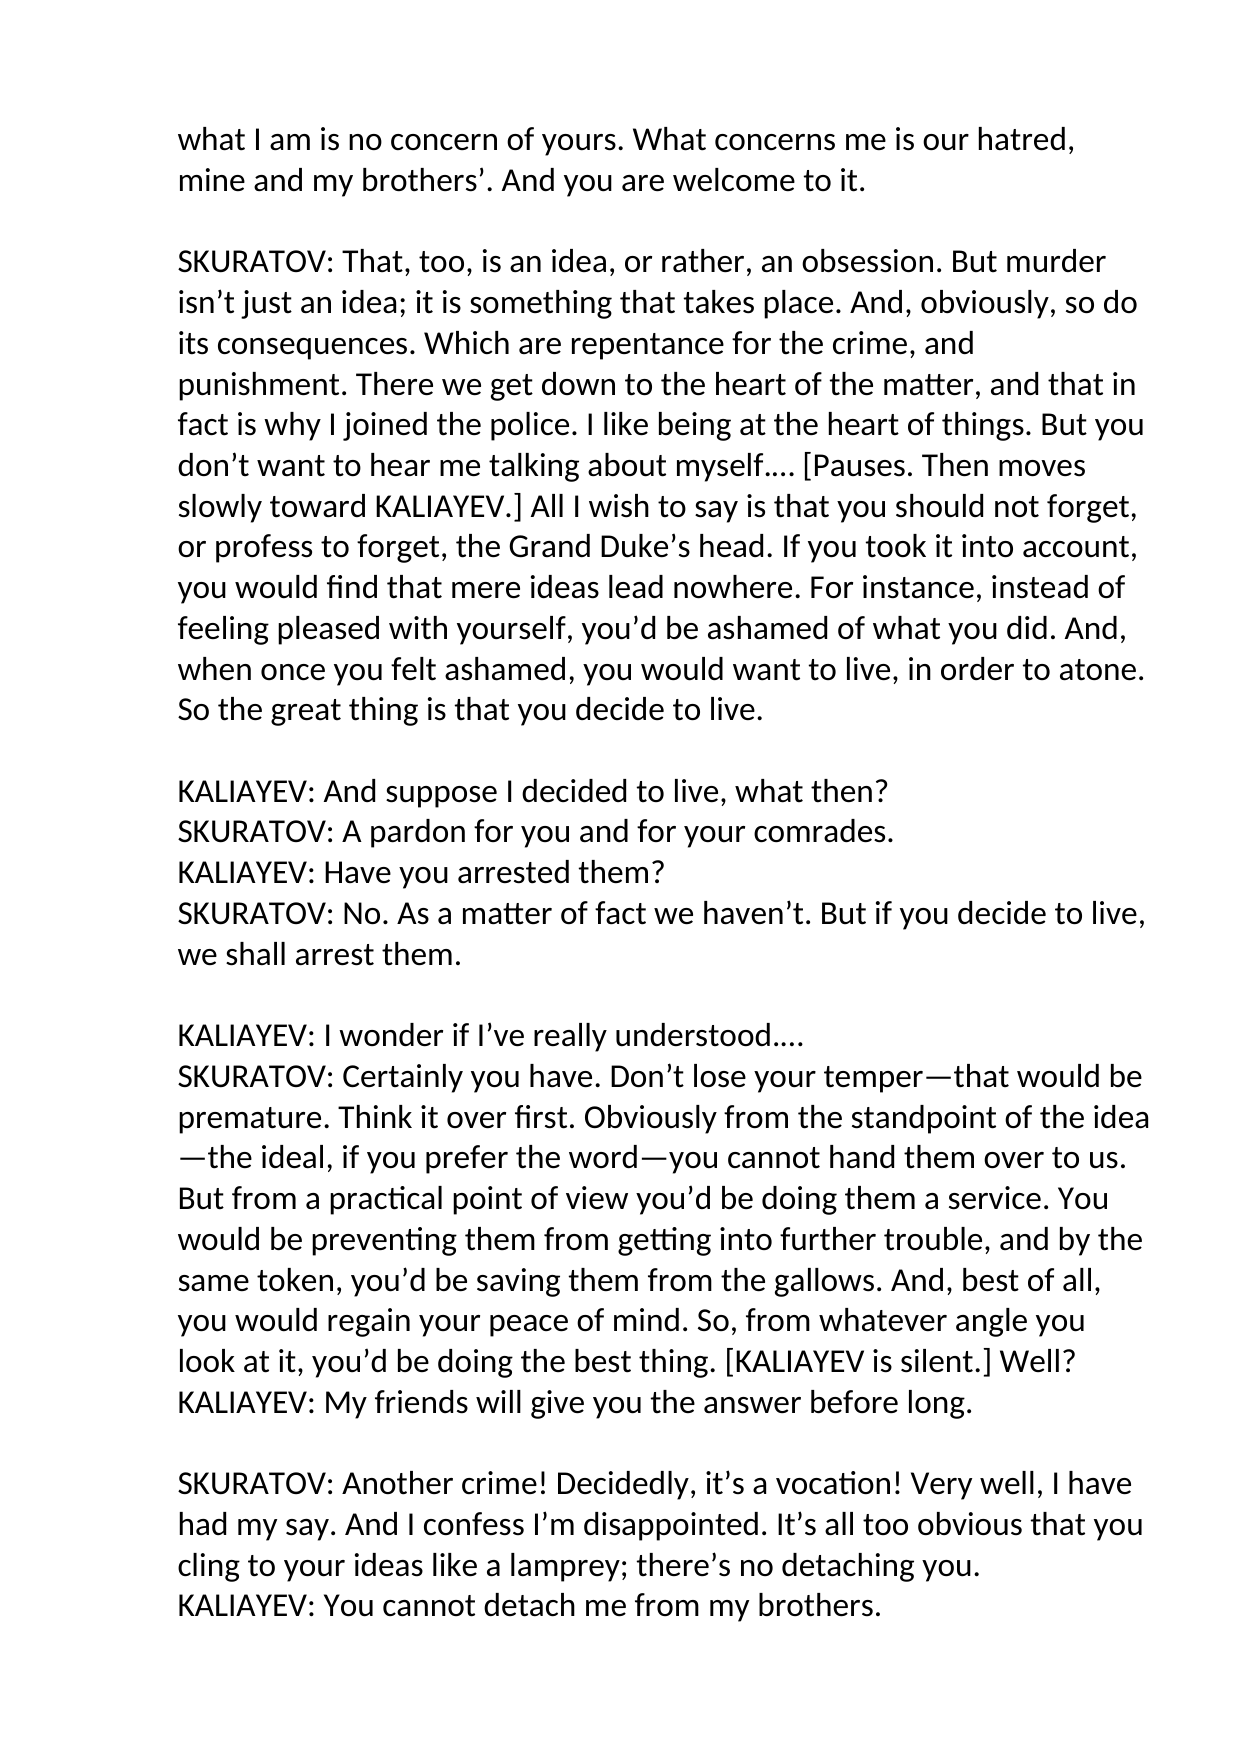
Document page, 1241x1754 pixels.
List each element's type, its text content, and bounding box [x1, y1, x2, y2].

text SKURATOV: No. As a matter of fact we haven’t. But if you decide to live, we shall arrest them. [177, 892, 1152, 973]
text KALIAYEV: I wonder if I’ve really understood.… [177, 1014, 1152, 1055]
text SKURATOV: That, too, is an idea, or rather, an obsession. But murder isn’t just an idea; it is something that takes place. And, obviously, so do its consequences. Which are repentance for the crime, and punishment. There we get down to the heart of the matter, and that in fact is why I joined the police. I like being at the heart of things. But you don’t want to hear me talking about myself.… [Pauses. Then moves slowly toward KALIAYEV.] All I wish to say is that you should not forget, or profess to forget, the Grand Duke’s head. If you took it into account, you would find that mere ideas lead nowhere. For instance, instead of feeling pleased with yourself, you’d be ashamed of what you did. And, when once you felt ashamed, you would want to live, in order to atone. So the great thing is that you decide to live. [177, 240, 1152, 729]
text SKURATOV: Another crime! Decidedly, it’s a vocation! Very well, I have had my say. And I confess I’m disappointed. It’s all too obvious that you cling to your ideas like a lamprey; there’s no detaching you. [177, 1462, 1152, 1584]
text KALIAYEV: You cannot detach me from my brothers. [177, 1584, 1152, 1625]
text SKURATOV: Certainly you have. Don’t lose your temper—that would be premature. Think it over first. Obviously from the standpoint of the idea—the ideal, if you prefer the word—you cannot hand them over to us. But from a practical point of view you’d be doing them a service. You would be preventing them from getting into further trouble, and by the same token, you’d be saving them from the gallows. And, best of all, you would regain your peace of mind. So, from whatever angle you look at it, you’d be doing the best thing. [KALIAYEV is silent.] Well? [177, 1055, 1152, 1381]
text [177, 118, 1152, 199]
text KALIAYEV: My friends will give you the answer before long. [177, 1381, 1152, 1421]
text KALIAYEV: And suppose I decided to live, what then? [177, 770, 1152, 811]
text KALIAYEV: Have you arrested them? [177, 851, 1152, 892]
text SKURATOV: A pardon for you and for your comrades. [177, 811, 1152, 851]
